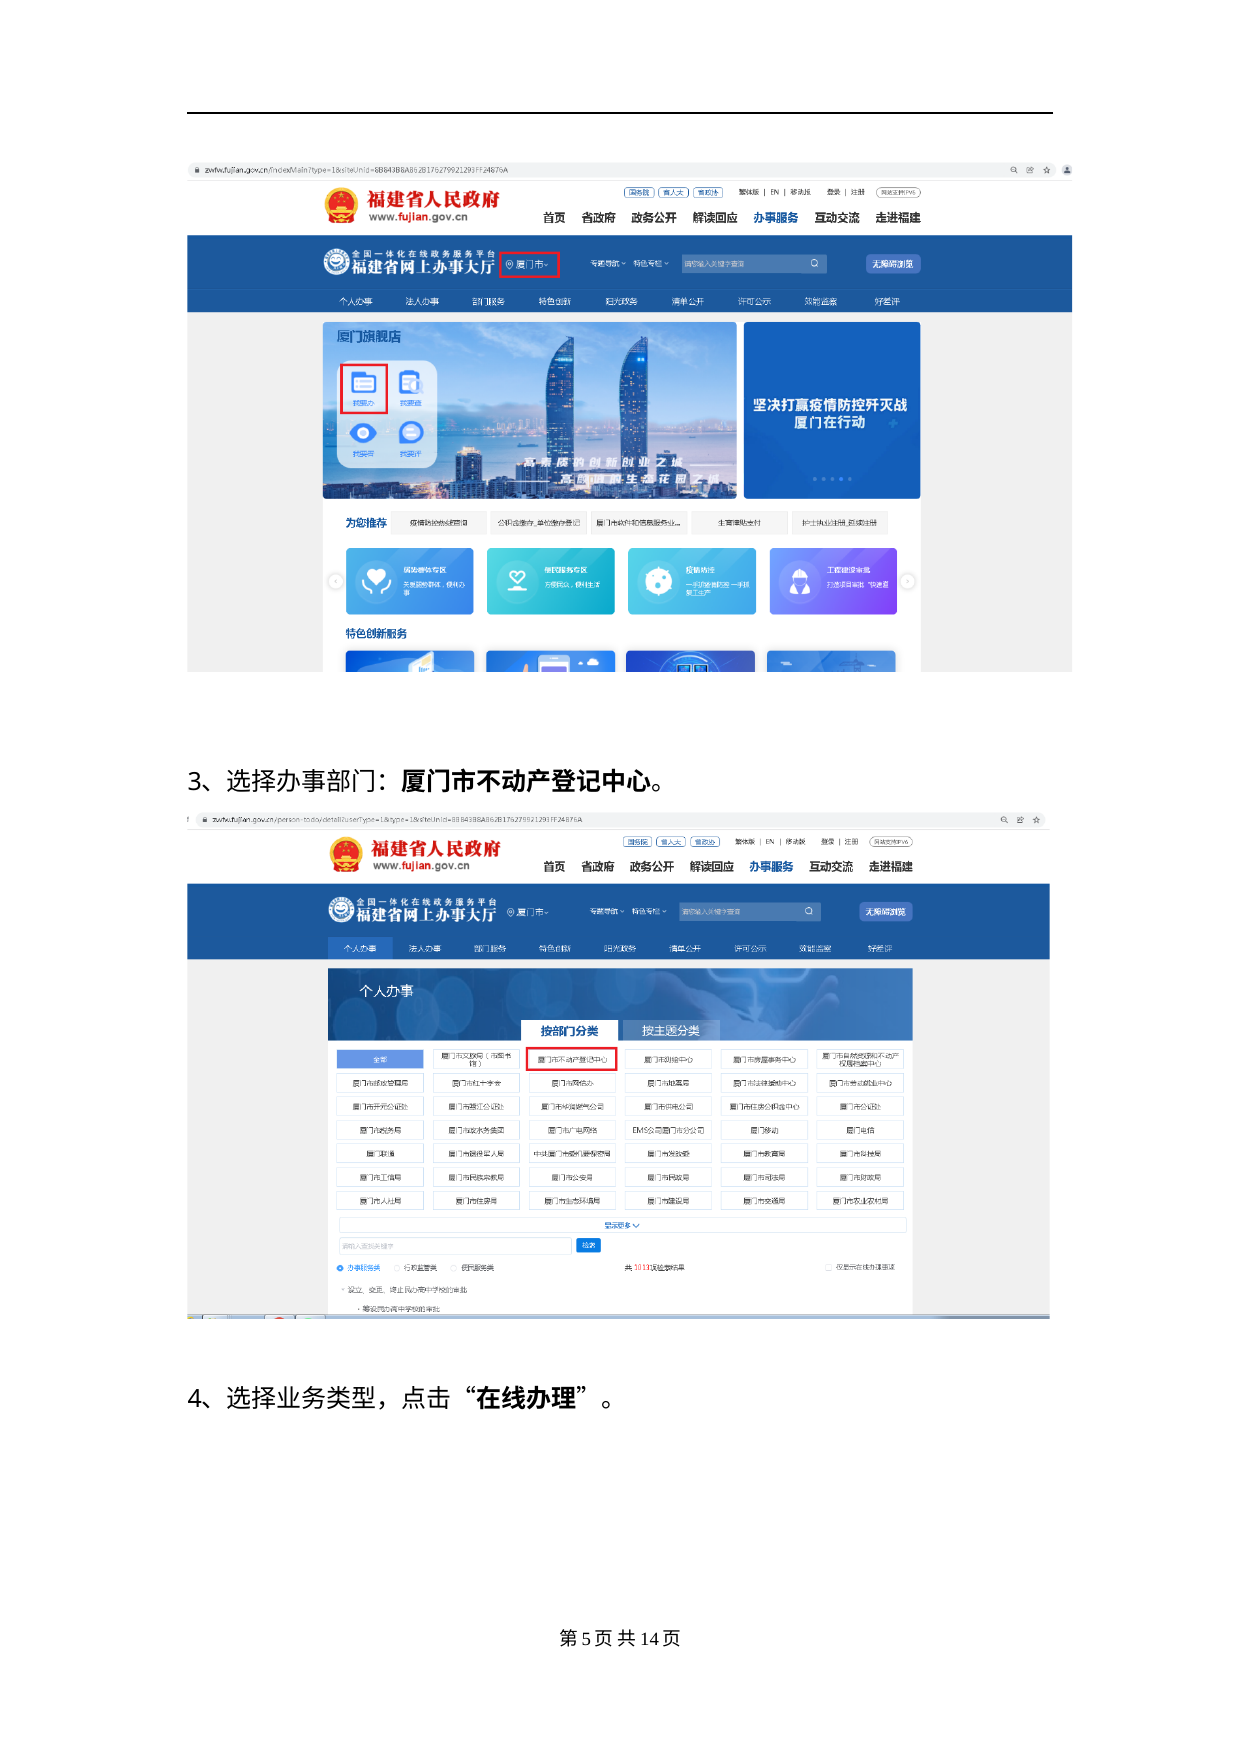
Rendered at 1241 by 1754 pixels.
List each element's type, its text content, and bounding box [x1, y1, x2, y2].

picture [187, 162, 1073, 672]
picture [187, 812, 1050, 1319]
text 4、选择业务类型，点击“在线办理”。 [187, 1364, 1053, 1429]
text 3、选择办事部门：厦门市不动产登记中心。 [187, 747, 1053, 812]
